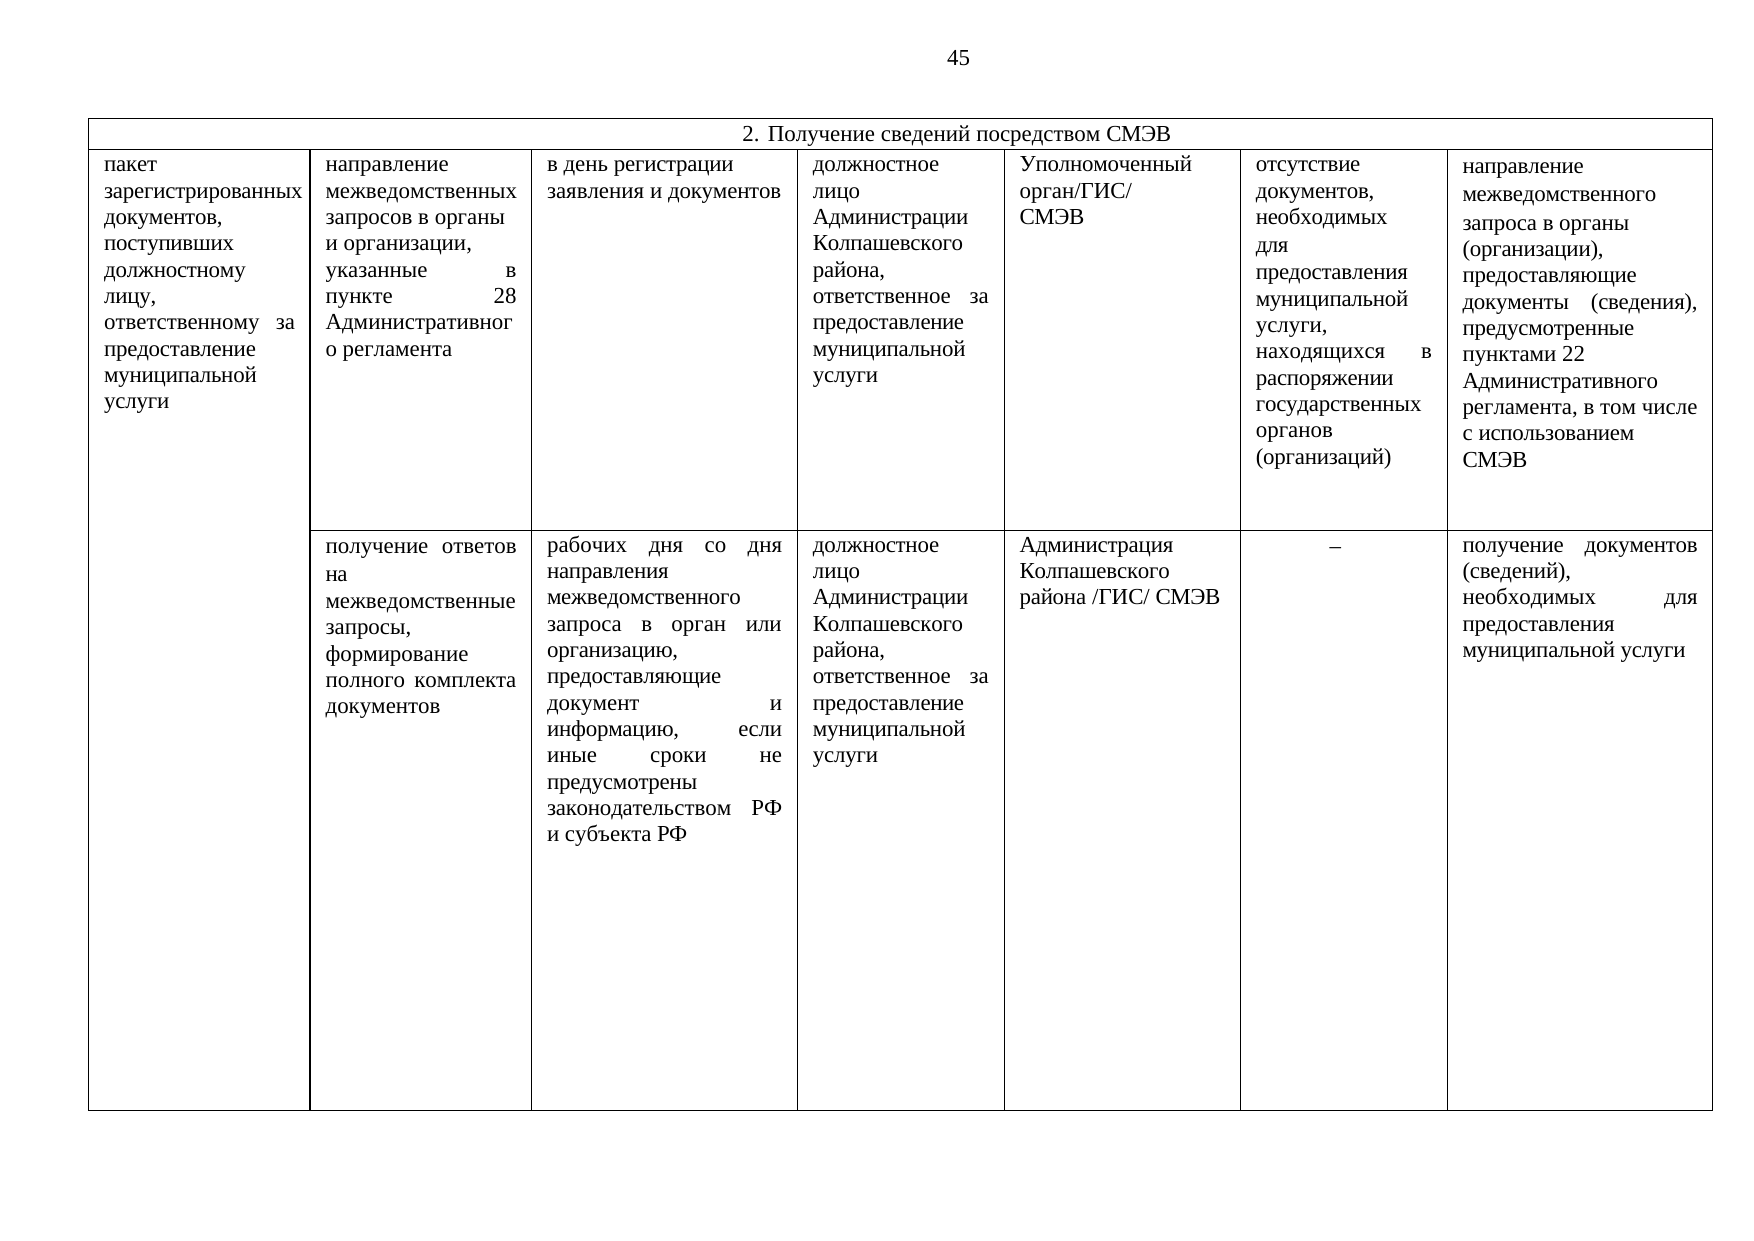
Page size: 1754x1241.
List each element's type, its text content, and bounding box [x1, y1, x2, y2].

table_cell Администрация Колпашевского района /ГИС/ СМЭВ [1005, 531, 1240, 1110]
table_cell отсутствие документов, необходимых для предоставления муниципальной услуги, находящихся в распоряжении государственных органов (организаций) [1241, 150, 1447, 529]
table_cell рабочих дня со дня направления межведомственного запроса в орган или организацию, предоставляющие документ и информацию, если иные сроки не предусмотрены законодательством РФ и субъекта РФ [532, 531, 797, 1110]
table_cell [89, 150, 309, 1110]
table_cell Уполномоченный орган/ГИС/ СМЭВ [1005, 150, 1240, 529]
table_cell получение документов (сведений), необходимых для предоставления муниципальной услуги [1448, 531, 1712, 1110]
table_cell получение ответов на межведомственные запросы, формирование полного комплекта документов [311, 531, 531, 1110]
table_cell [798, 150, 1004, 529]
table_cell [798, 531, 1004, 1110]
table_cell в день регистрации заявления и документов [532, 150, 797, 529]
table_cell направление межведомственного запроса в органы (организации), предоставляющие документы (сведения), предусмотренные пунктами 22 Административного регламента, в том числе с использованием СМЭВ [1448, 150, 1712, 529]
table_cell – [1241, 531, 1447, 1110]
table_cell направление межведомственных запросов в органы и организации, указанные в пункте 28 Административного регламента [311, 150, 531, 529]
table_cell 2. Получение сведений посредством СМЭВ [89, 119, 1712, 149]
